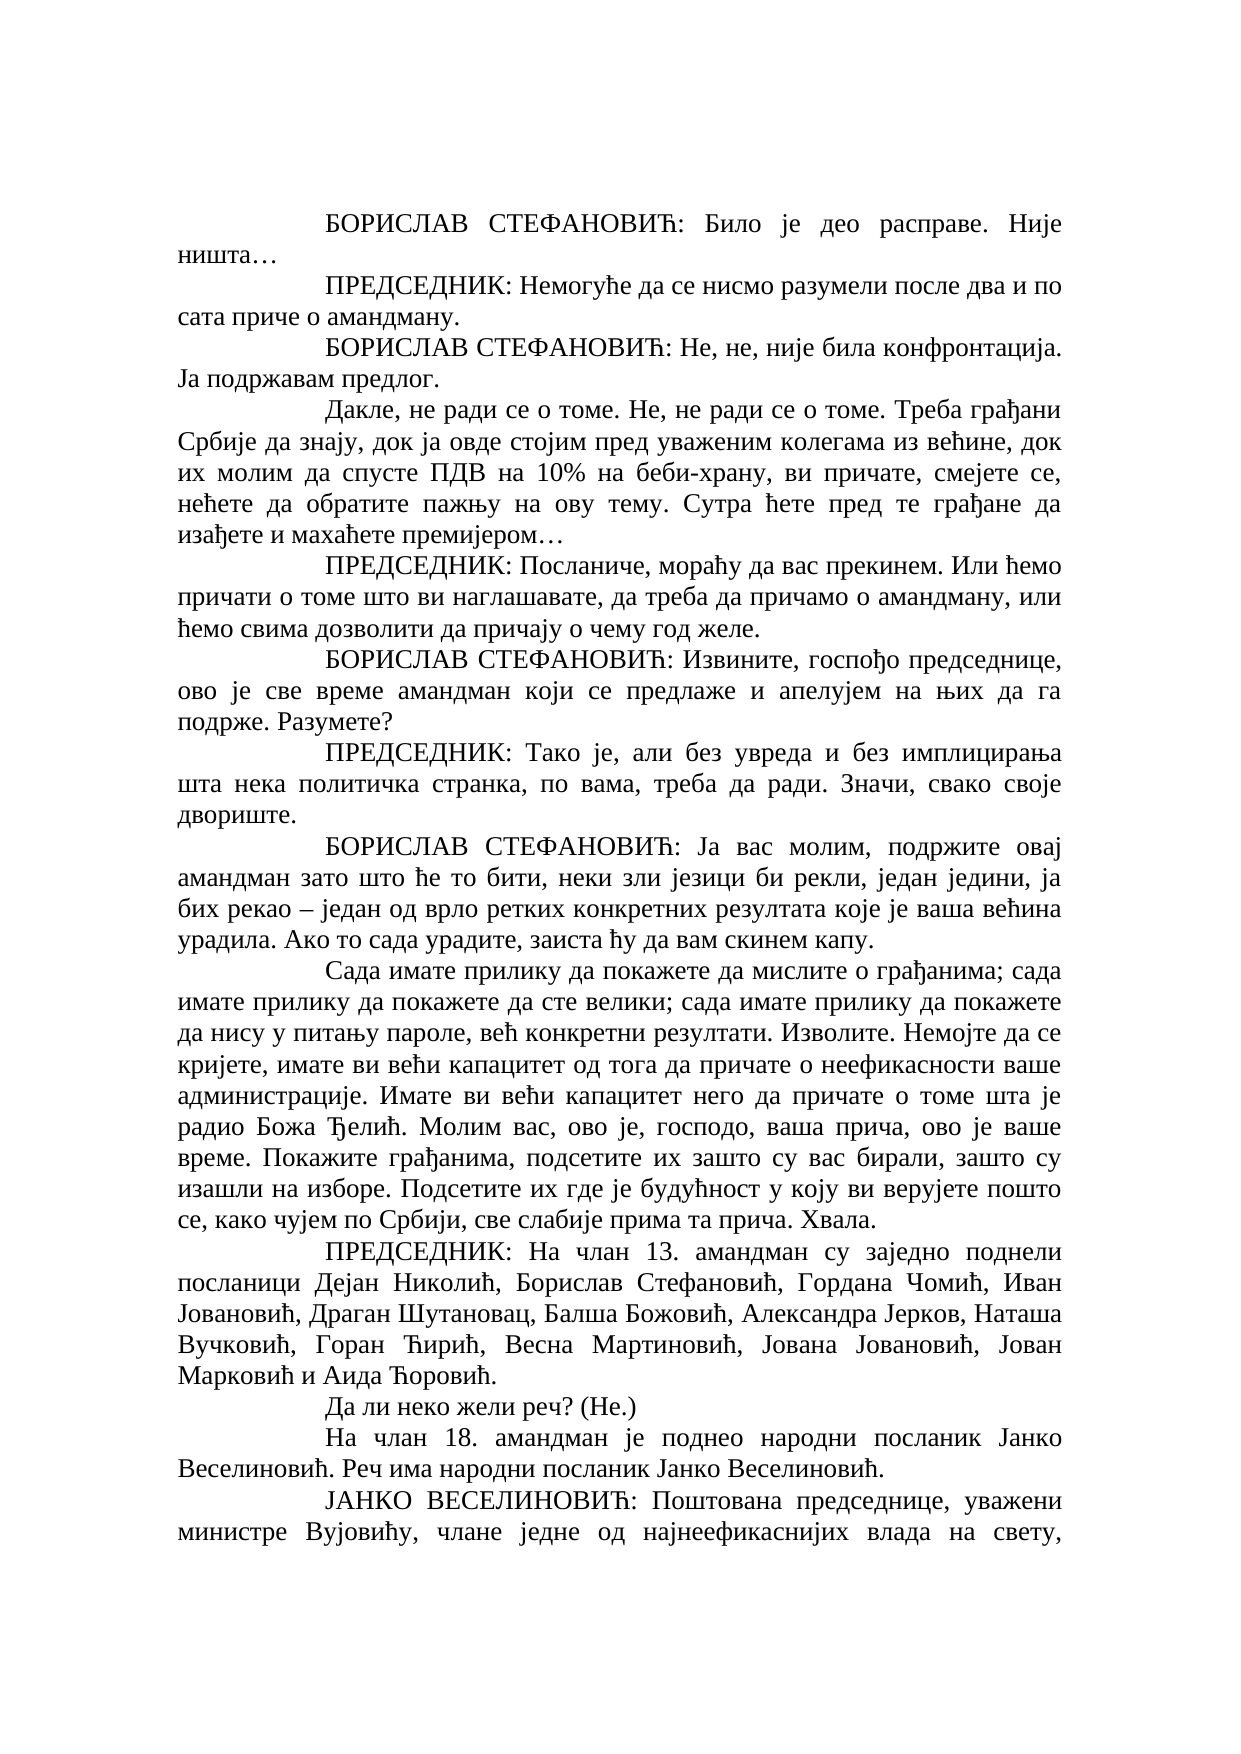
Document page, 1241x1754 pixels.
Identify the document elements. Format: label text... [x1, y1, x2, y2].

text БОРИСЛАВ СТЕФАНОВИЋ: Ја вас молим, подржите овај амандман зато што ће то бити, неки зли језици би рекли, један једини, ја бих рекао – један од врло ретких конкретних резултата које је ваша већина урадила. Ако то сада урадите, заиста ћу да вам скинем капу. [177, 830, 1063, 954]
text ПРЕДСЕДНИК: Немогуће да се нисмо разумели после два и по сата приче о амандману. [177, 269, 1063, 331]
text Дакле, не ради се о томе. Не, не ради се о томе. Треба грађани Србије да знају, док ја овде стојим пред уваженим колегама из већине, док их молим да спусте ПДВ на 10% на беби-храну, ви причате, смејете се, нећете да обратите пажњу на ову тему. Сутра ћете пред те грађане да изађете и махаћете премијером… [177, 394, 1063, 549]
text БОРИСЛАВ СТЕФАНОВИЋ: Било је део расправе. Није ништа… [177, 207, 1063, 269]
text Да ли неко жели реч? (Не.) [177, 1390, 1063, 1421]
text ПРЕДСЕДНИК: Тако је, али без увреда и без имплицирања шта нека политичка странка, по вама, треба да ради. Значи, свако своје двориште. [177, 736, 1063, 830]
text БОРИСЛАВ СТЕФАНОВИЋ: Извините, госпођо председнице, ово је све време амандман који се предлаже и апелујем на њих да га подрже. Разумете? [177, 643, 1063, 736]
text ПРЕДСЕДНИК: На члан 13. амандман су заједно поднели посланици Дејан Николић, Борислав Стефановић, Гордана Чомић, Иван Јовановић, Драган Шутановац, Балша Божовић, Александра Јерков, Наташа Вучковић, Горан Ћирић, Весна Мартиновић, Јована Јовановић, Јован Марковић и Аида Ћоровић. [177, 1234, 1063, 1390]
text Сада имате прилику да покажете да мислите о грађанима; сада имате прилику да покажете да сте велики; сада имате прилику да покажете да нису у питању пароле, већ конкретни резултати. Изволите. Немојте да се кријете, имате ви већи капацитет од тога да причате о неефикасности ваше администрације. Имате ви већи капацитет него да причате о томе шта је радио Божа Ђелић. Молим вас, ово је, господо, ваша прича, ово је ваше време. Покажите грађанима, подсетите их зашто су вас бирали, зашто су изашли на изборе. Подсетите их где је будућност у коју ви верујете пошто се, како чујем по Србији, све слабије прима та прича. Хвала. [177, 954, 1063, 1234]
text На члан 18. амандман је поднео народни посланик Јанко Веселиновић. Реч има народни посланик Јанко Веселиновић. [177, 1421, 1063, 1484]
text БОРИСЛАВ СТЕФАНОВИЋ: Не, не, није била конфронтација. Ја подржавам предлог. [177, 331, 1063, 394]
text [177, 1484, 1063, 1546]
text ПРЕДСЕДНИК: Посланиче, мораћу да вас прекинем. Или ћемо причати о томе што ви наглашавате, да треба да причамо о амандману, или ћемо свима дозволити да причају о чему год желе. [177, 549, 1063, 643]
